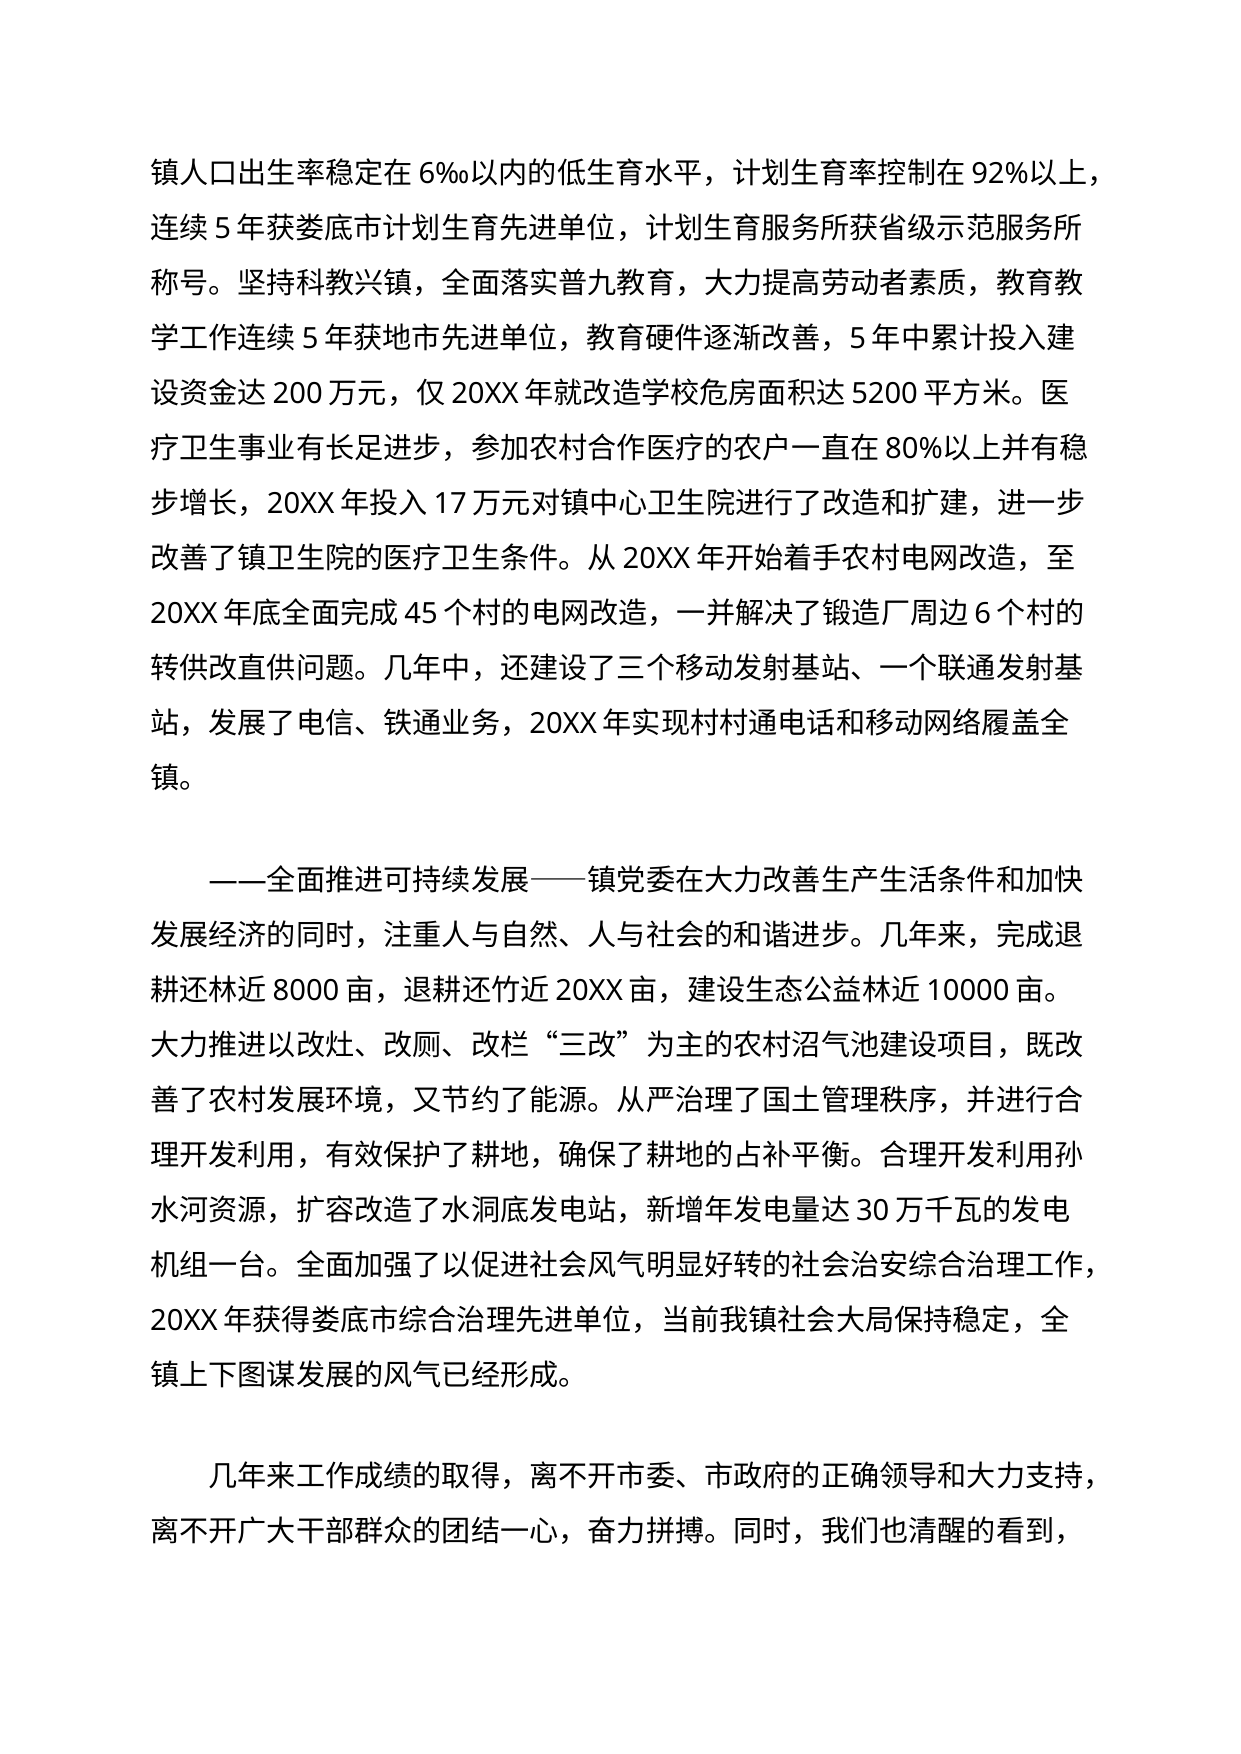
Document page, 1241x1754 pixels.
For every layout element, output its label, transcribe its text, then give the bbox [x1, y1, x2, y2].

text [150, 150, 1090, 797]
text ——全面推进可持续发展——镇党委在大力改善生产生活条件和加快发展经济的同时，注重人与自然、人与社会的和谐进步。几年来，完成退耕还林近8000亩，退耕还竹近20XX亩，建设生态公益林近10000亩。大力推进以改灶、改厕、改栏“三改”为主的农村沼气池建设项目，既改善了农村发展环境，又节约了能源。从严治理了国土管理秩序，并进行合理开发利用，有效保护了耕地，确保了耕地的占补平衡。合理开发利用孙水河资源，扩容改造了水洞底发电站，新增年发电量达30万千瓦的发电机组一台。全面加强了以促进社会风气明显好转的社会治安综合治理工作，20XX年获得娄底市综合治理先进单位，当前我镇社会大局保持稳定，全镇上下图谋发展的风气已经形成。 [150, 857, 1090, 1393]
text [150, 1453, 1090, 1550]
